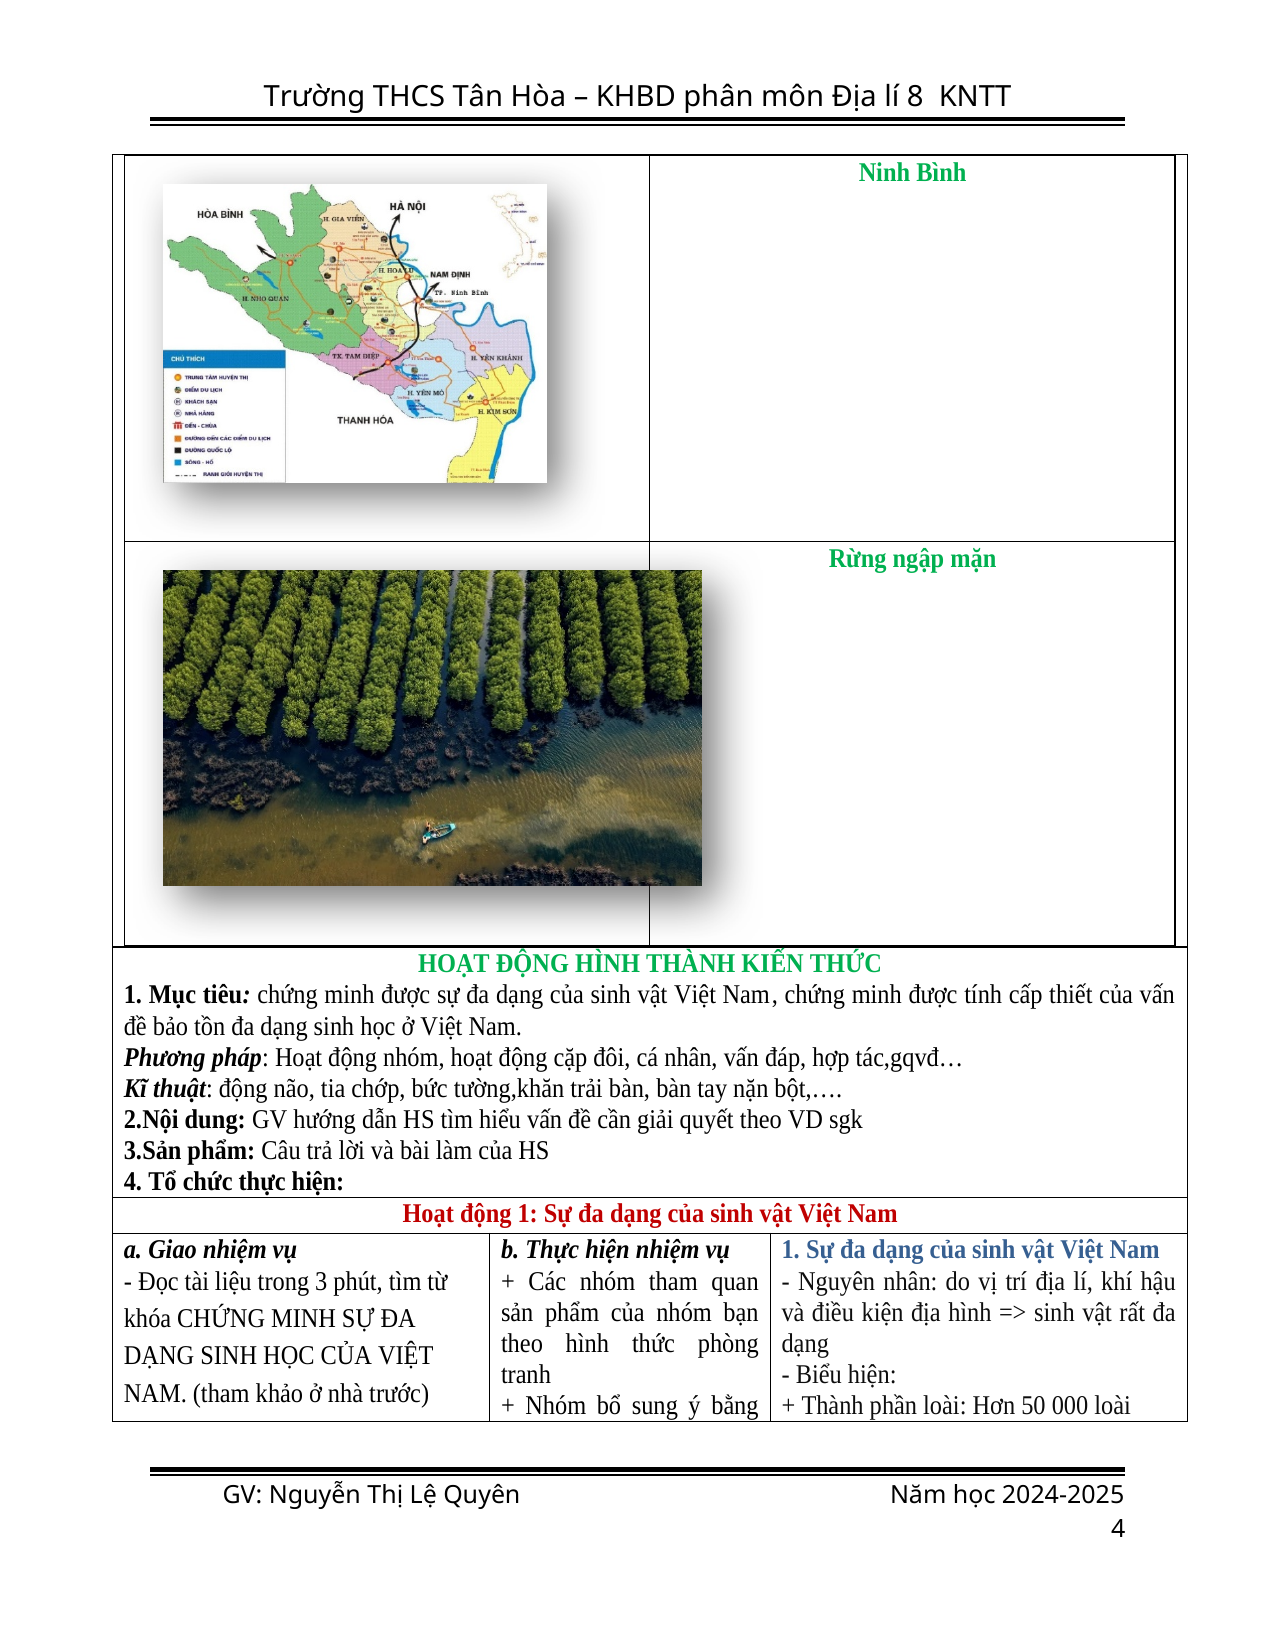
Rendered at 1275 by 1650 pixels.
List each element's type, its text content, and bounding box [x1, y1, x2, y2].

table_cell [125, 156, 649, 541]
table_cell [490, 1234, 770, 1421]
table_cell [113, 1234, 489, 1421]
table_cell [650, 156, 1174, 541]
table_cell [771, 1234, 1187, 1421]
picture [163, 570, 702, 886]
table_cell [1176, 155, 1187, 946]
table_cell Hoạt động 1: Sự đa dạng của sinh vật Việt Nam [113, 1198, 1187, 1233]
table_cell [113, 155, 124, 946]
picture [163, 184, 547, 483]
table_cell HOẠT ĐỘNG HÌNH THÀNH KIẾN THỨC 1. Mục tiêu: chứng minh được sự đa dạng của sinh vật Việt Nam, chứng minh được tính cấp thiết của vấn đề bảo tồn đa dạng sinh học ở Việt Nam. Phương pháp: Hoạt động nhóm, hoạt động cặp đôi, cá nhân, vấn đáp, hợp tác,gqvđ… Kĩ thuật: động não, tia chớp, bức tường,khăn trải bàn, bàn tay nặn bột,…. 2.Nội dung: GV hướng dẫn HS tìm hiểu vấn đề cần giải quyết theo VD sgk 3.Sản phẩm: Câu trả lời và bài làm của HS 4. Tổ chức thực hiện: [113, 948, 1187, 1197]
table_cell [125, 542, 649, 945]
table_cell [650, 542, 1174, 945]
